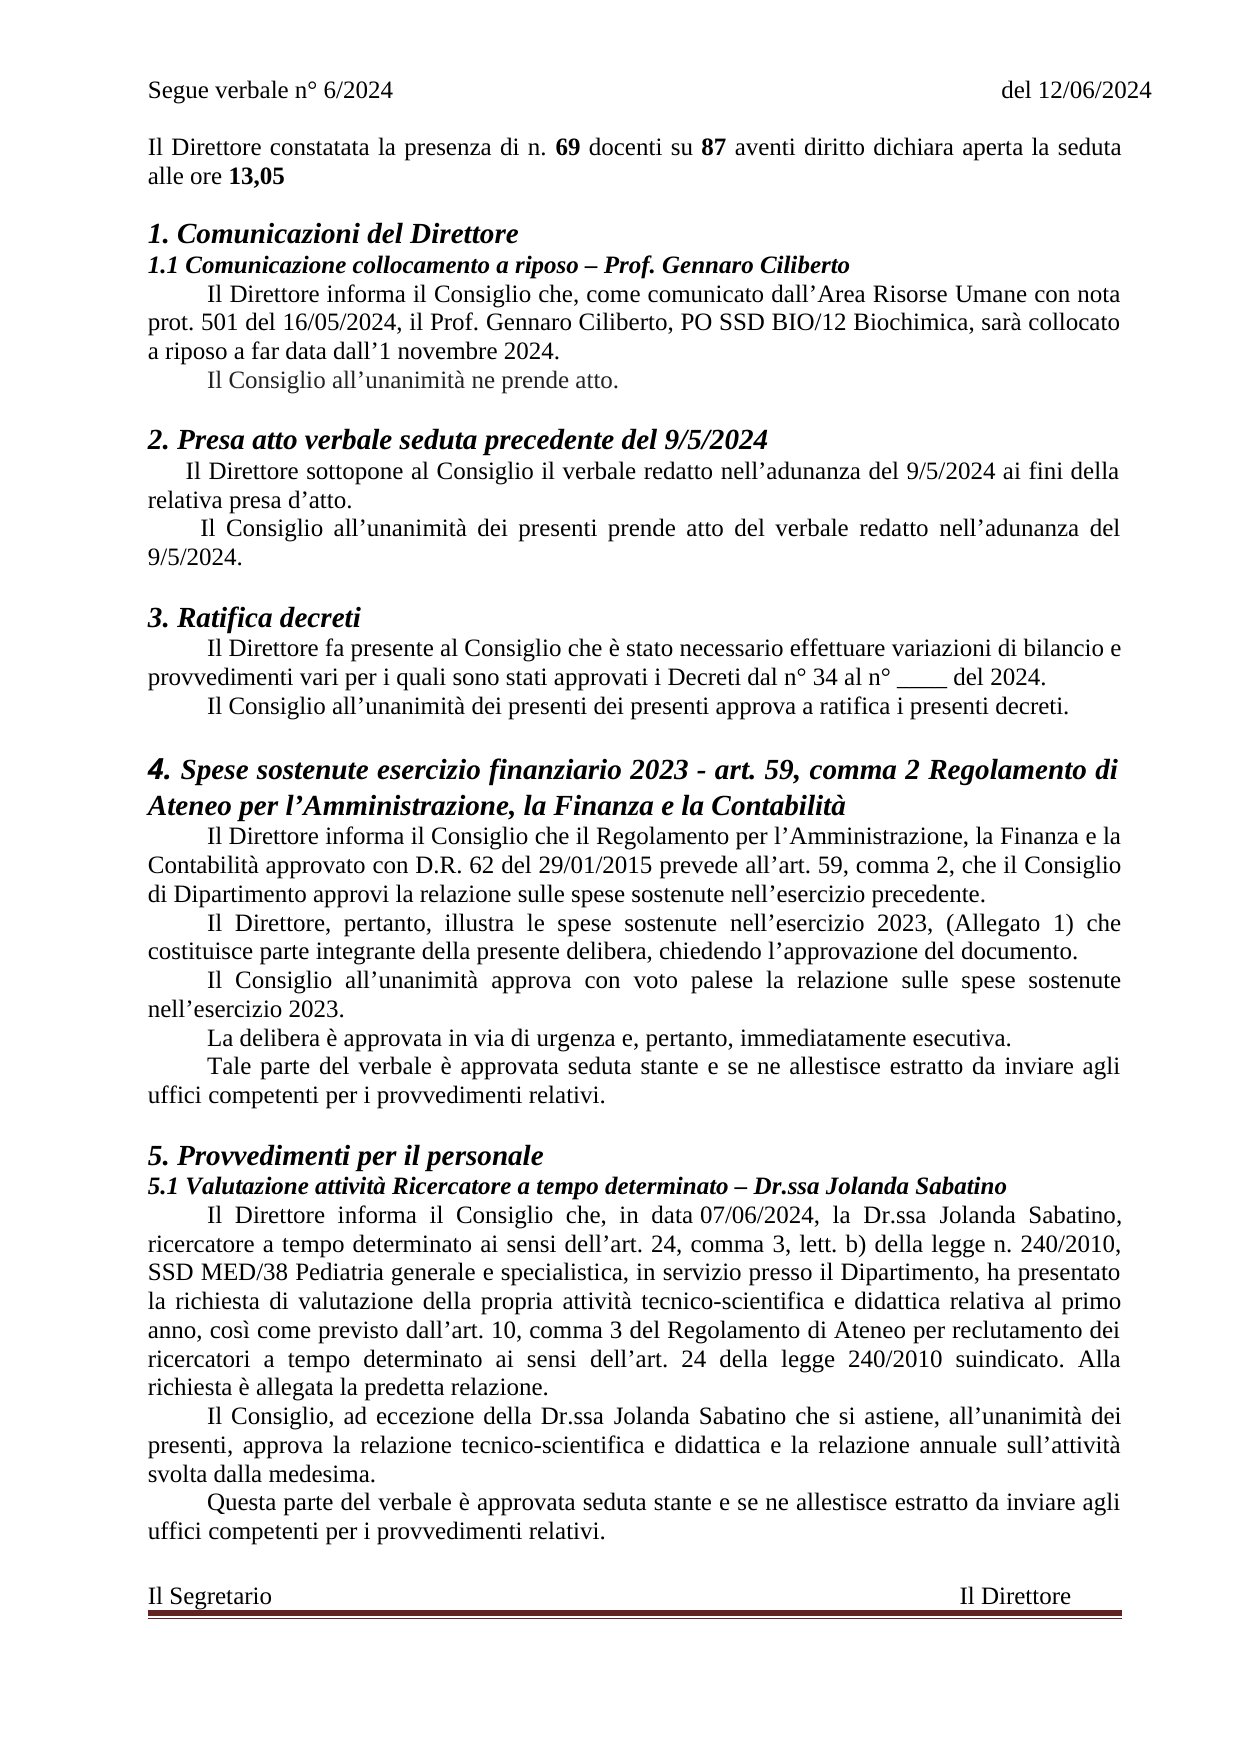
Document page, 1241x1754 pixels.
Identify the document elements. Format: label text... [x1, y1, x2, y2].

text 5.1 Valutazione attività Ricercatore a tempo determinato – Dr.ssa Jolanda Sabatino [148, 1171, 1122, 1200]
text La delibera è approvata in via di urgenza e, pertanto, immediatamente esecutiva. [148, 1023, 1122, 1051]
text Il Consiglio all’unanimità approva con voto palese la relazione sulle spese sostenute nell’esercizio 2023. [148, 965, 1122, 1023]
text Il Consiglio, ad eccezione della Dr.ssa Jolanda Sabatino che si astiene, all’unanimità dei presenti, approva la relazione tecnico-scientifica e didattica e la relazione annuale sull’attività svolta dalla medesima. [148, 1401, 1122, 1487]
text Il Direttore informa il Consiglio che, come comunicato dall’Area Risorse Umane con nota prot. 501 del 16/05/2024, il Prof. Gennaro Ciliberto, PO SSD BIO/12 Biochimica, sarà collocato a riposo a far data dall’1 novembre 2024. [148, 279, 1122, 365]
text Il Direttore constatata la presenza di n. 69 docenti su 87 aventi diritto dichiara aperta la seduta alle ore 13,05 [148, 132, 1122, 190]
text Il Direttore sottopone al Consiglio il verbale redatto nell’adunanza del 9/5/2024 ai fini della relativa presa d’atto. [148, 456, 1122, 513]
text Questa parte del verbale è approvata seduta stante e se ne allestisce estratto da inviare agli uffici competenti per i provvedimenti relativi. [148, 1487, 1122, 1545]
text Il Consiglio all’unanimità ne prende atto. [148, 365, 1122, 394]
text 1.1 Comunicazione collocamento a riposo – Prof. Gennaro Ciliberto [148, 250, 1122, 279]
text 4. Spese sostenute esercizio finanziario 2023 - art. 59, comma 2 Regolamento di Ateneo per l’Amministrazione, la Finanza e la Contabilità [148, 748, 1122, 821]
text Il Direttore fa presente al Consiglio che è stato necessario effettuare variazioni di bilancio e provvedimenti vari per i quali sono stati approvati i Decreti dal n° 34 al n° ____ del 2024. [148, 633, 1122, 691]
text Il Direttore informa il Consiglio che il Regolamento per l’Amministrazione, la Finanza e la Contabilità approvato con D.R. 62 del 29/01/2015 prevede all’art. 59, comma 2, che il Consiglio di Dipartimento approvi la relazione sulle spese sostenute nell’esercizio precedente. [148, 821, 1122, 908]
text Il Direttore, pertanto, illustra le spese sostenute nell’esercizio 2023, (Allegato 1) che costituisce parte integrante della presente delibera, chiedendo l’approvazione del documento. [148, 908, 1122, 965]
text Tale parte del verbale è approvata seduta stante e se ne allestisce estratto da inviare agli uffici competenti per i provvedimenti relativi. [148, 1051, 1122, 1109]
text 3. Ratifica decreti [148, 600, 1122, 633]
text Il Consiglio all’unanimità dei presenti prende atto del verbale redatto nell’adunanza del 9/5/2024. [148, 513, 1122, 571]
text Il Direttore informa il Consiglio che, in data 07/06/2024, la Dr.ssa Jolanda Sabatino, ricercatore a tempo determinato ai sensi dell’art. 24, comma 3, lett. b) della legge n. 240/2010, SSD MED/38 Pediatria generale e specialistica, in servizio presso il Dipartimento, ha presentato la richiesta di valutazione della propria attività tecnico-scientifica e didattica relativa al primo anno, così come previsto dall’art. 10, comma 3 del Regolamento di Ateneo per reclutamento dei ricercatori a tempo determinato ai sensi dell’art. 24 della legge 240/2010 suindicato. Alla richiesta è allegata la predetta relazione. [148, 1200, 1122, 1401]
text 2. Presa atto verbale seduta precedente del 9/5/2024 [148, 422, 1122, 456]
text 5. Provvedimenti per il personale [148, 1138, 1122, 1171]
text Il Consiglio all’unanimità dei presenti dei presenti approva a ratifica i presenti decreti. [148, 691, 1122, 719]
text 1. Comunicazioni del Direttore [148, 216, 1122, 250]
